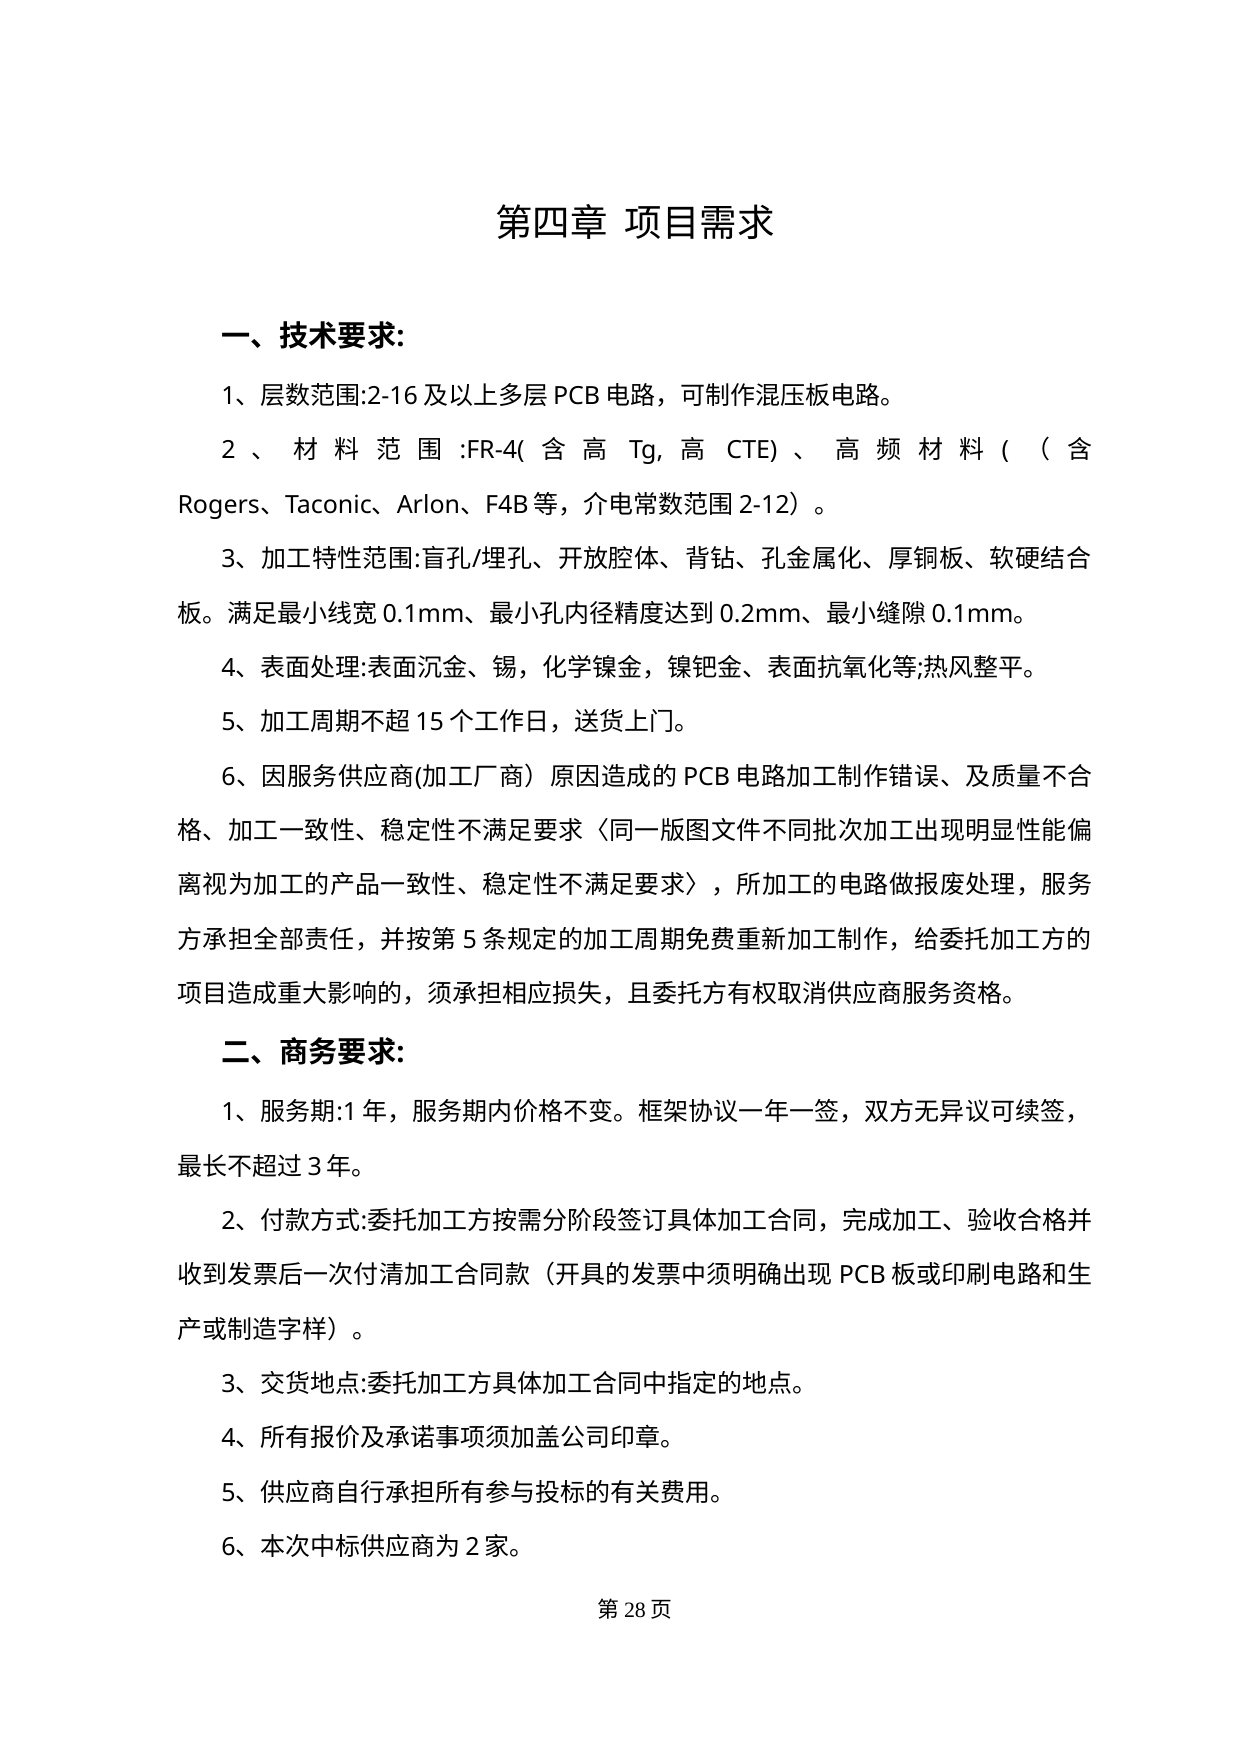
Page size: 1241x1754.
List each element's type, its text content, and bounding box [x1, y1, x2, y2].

text 6、本次中标供应商为2家。 [177, 1527, 1092, 1563]
text 4、表面处理:表面沉金、锡，化学镍金，镍钯金、表面抗氧化等;热风整平。 [177, 647, 1092, 684]
text 一、技术要求: [177, 312, 1092, 354]
text 5、供应商自行承担所有参与投标的有关费用。 [177, 1472, 1092, 1508]
text 2、付款方式:委托加工方按需分阶段签订具体加工合同，完成加工、验收合格并收到发票后一次付清加工合同款（开具的发票中须明确出现PCB板或印刷电路和生产或制造字样）。 [177, 1200, 1092, 1345]
text 3、加工特性范围:盲孔/埋孔、开放腔体、背钻、孔金属化、厚铜板、软硬结合板。满足最小线宽0.1mm、最小孔内径精度达到0.2mm、最小缝隙0.1mm。 [177, 539, 1092, 629]
text 2、材料范围:FR-4(含高Tg,高CTE)、高频材料(（含Rogers、Taconic、Arlon、F4B等，介电常数范围2-12）。 [177, 430, 1092, 521]
text 二、商务要求: [177, 1028, 1092, 1071]
text 4、所有报价及承诺事项须加盖公司印章。 [177, 1418, 1092, 1454]
text 1、服务期:1年，服务期内价格不变。框架协议一年一签，双方无异议可续签，最长不超过3年。 [177, 1092, 1092, 1182]
text 6、因服务供应商(加工厂商）原因造成的PCB电路加工制作错误、及质量不合格、加工一致性、稳定性不满足要求〈同一版图文件不同批次加工出现明显性能偏离视为加工的产品一致性、稳定性不满足要求〉，所加工的电路做报废处理，服务方承担全部责任，并按第5条规定的加工周期免费重新加工制作，给委托加工方的项目造成重大影响的，须承担相应损失，且委托方有权取消供应商服务资格。 [177, 756, 1092, 1010]
text 5、加工周期不超15个工作日，送货上门。 [177, 702, 1092, 738]
list 项目需求 [177, 187, 1092, 252]
text 3、交货地点:委托加工方具体加工合同中指定的地点。 [177, 1363, 1092, 1400]
text 1、层数范围:2-16及以上多层PCB电路，可制作混压板电路。 [177, 376, 1092, 412]
